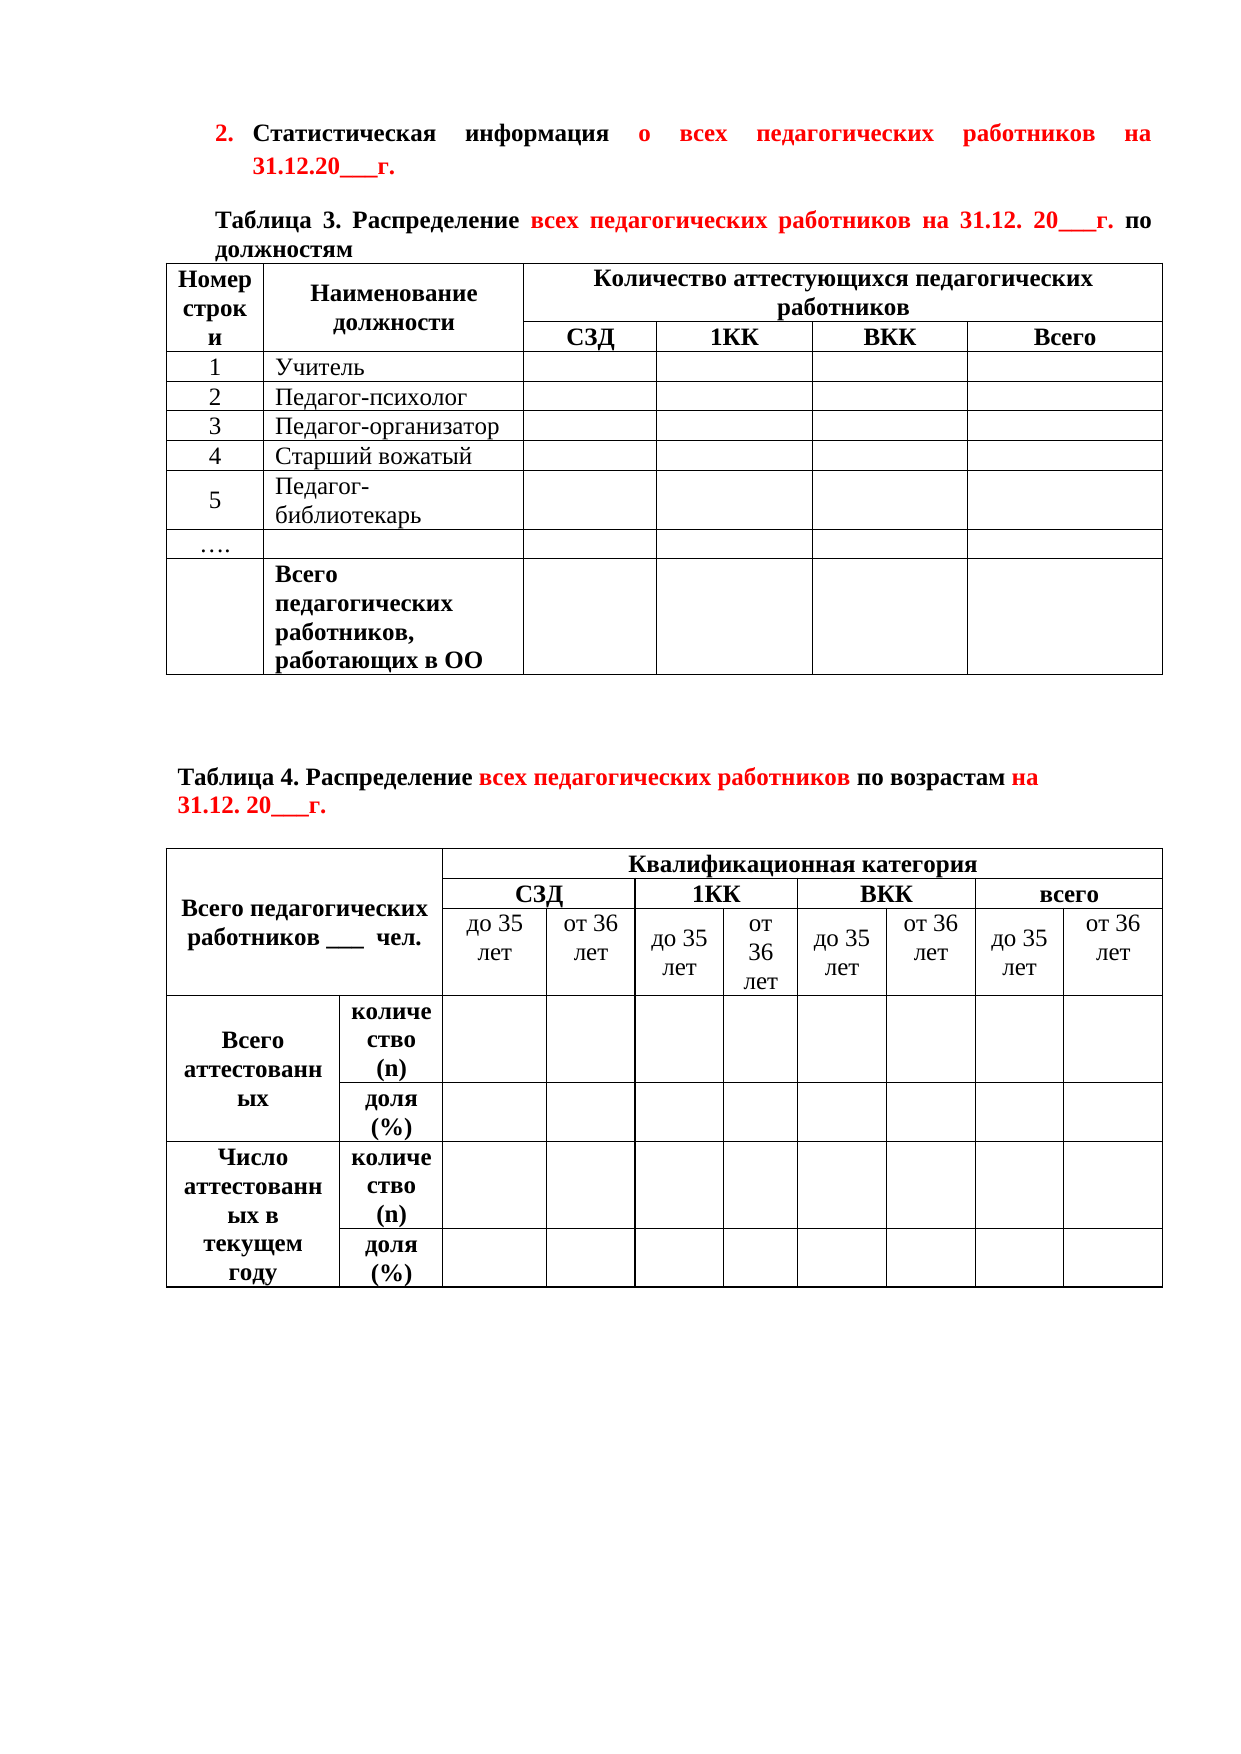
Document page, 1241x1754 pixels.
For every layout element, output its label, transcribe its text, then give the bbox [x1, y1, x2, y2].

text Таблица 4. Распределение всех педагогических работников по возрастам на [177, 762, 1152, 790]
table_cell [968, 352, 1162, 381]
table_cell СЗД [443, 879, 634, 907]
table_cell [798, 1142, 886, 1228]
table_cell количество (n) [340, 996, 442, 1082]
table_cell [657, 352, 812, 381]
table_cell от 36 лет [887, 909, 975, 995]
table_cell [798, 1229, 886, 1286]
table_cell от 36 лет [1064, 909, 1162, 995]
table_cell [976, 1083, 1063, 1141]
table_cell [887, 1142, 975, 1228]
table_cell [547, 1142, 634, 1228]
table_cell [813, 530, 967, 558]
table_cell 1КК [657, 322, 812, 351]
table_cell [968, 382, 1162, 410]
table_header Количество аттестующихся педагогических работников [524, 264, 1162, 321]
list Статистическая информация о всех педагогических работников на 31.12.20___г. [215, 118, 1152, 180]
table_cell 4 [167, 441, 263, 470]
text Таблица 3. Распределение всех педагогических работников на 31.12. 20___г. по должностям [215, 205, 1152, 262]
table_cell [443, 996, 546, 1082]
table_cell доля (%) [340, 1229, 442, 1286]
table_cell [524, 530, 656, 558]
table_cell [524, 382, 656, 410]
table_cell [813, 411, 967, 440]
table_cell [524, 441, 656, 470]
table_cell Педагог-психолог [264, 382, 523, 410]
table_cell [968, 411, 1162, 440]
table_cell Всего педагогических работников, работающих в ОО [264, 559, 523, 674]
table_cell [657, 471, 812, 528]
table_cell Старший вожатый [264, 441, 523, 470]
table_cell [1064, 1142, 1162, 1228]
table_cell [813, 559, 967, 674]
table_cell [798, 996, 886, 1082]
table_cell ВКК [798, 879, 975, 907]
table_cell [524, 411, 656, 440]
table_cell до 35 лет [798, 909, 886, 995]
table_cell [547, 1229, 634, 1286]
table_cell [887, 996, 975, 1082]
table_header Всего педагогических работников ___ чел. [167, 849, 442, 995]
table_cell [547, 996, 634, 1082]
table_cell [657, 530, 812, 558]
table_cell ВКК [813, 322, 967, 351]
table_cell [657, 411, 812, 440]
table_cell Учитель [264, 352, 523, 381]
table_cell [443, 1229, 546, 1286]
table_cell [524, 559, 656, 674]
table_cell [968, 471, 1162, 528]
table_cell 3 [167, 411, 263, 440]
table_cell [813, 382, 967, 410]
table_cell до 35 лет [976, 909, 1063, 995]
table_cell [443, 1083, 546, 1141]
table_cell [976, 1142, 1063, 1228]
table_cell до 35 лет [443, 909, 546, 995]
text 31.12. 20___г. [177, 790, 1152, 819]
table_cell [887, 1229, 975, 1286]
table_cell Педагог-библиотекарь [264, 471, 523, 528]
table_cell от 36 лет [547, 909, 634, 995]
table_cell СЗД [524, 322, 656, 351]
table_cell [636, 996, 723, 1082]
table_cell [524, 352, 656, 381]
table_cell [1064, 996, 1162, 1082]
table_cell [657, 559, 812, 674]
table_cell …. [167, 530, 263, 558]
table_cell [968, 559, 1162, 674]
table_cell [813, 471, 967, 528]
table_cell [976, 1229, 1063, 1286]
table_cell [976, 996, 1063, 1082]
table_cell [1064, 1229, 1162, 1286]
table_cell 2 [167, 382, 263, 410]
table_cell количество (n) [340, 1142, 442, 1228]
table_cell до 35 лет [636, 909, 723, 995]
table_cell [657, 441, 812, 470]
table_cell Педагог-организатор [264, 411, 523, 440]
table_cell [167, 559, 263, 674]
table_header Наименование должности [264, 264, 523, 351]
table_cell [1064, 1083, 1162, 1141]
table_cell [524, 471, 656, 528]
table_header Квалификационная категория [443, 849, 1162, 878]
table_cell [887, 1083, 975, 1141]
table_cell [968, 441, 1162, 470]
table_cell [968, 530, 1162, 558]
table_cell [443, 1142, 546, 1228]
table_cell [724, 1083, 797, 1141]
table_cell [798, 1083, 886, 1141]
table_cell [636, 1142, 723, 1228]
table_cell Всего аттестованных [167, 996, 339, 1141]
table_cell доля (%) [340, 1083, 442, 1141]
table_header Номер строки [167, 264, 263, 351]
table_cell [636, 1083, 723, 1141]
table_cell [813, 352, 967, 381]
table_cell 1 [167, 352, 263, 381]
table_cell [724, 1229, 797, 1286]
table_cell [636, 1229, 723, 1286]
table_cell [813, 441, 967, 470]
table_cell 1КК [636, 879, 797, 907]
table_cell [724, 996, 797, 1082]
table_cell [724, 1142, 797, 1228]
table_cell [264, 530, 523, 558]
table_cell 5 [167, 471, 263, 528]
table_cell Число аттестованных в текущем году [167, 1142, 339, 1286]
table_cell всего [976, 879, 1162, 907]
table_cell от 36 лет [724, 909, 797, 995]
table_cell [547, 1083, 634, 1141]
table_cell Всего [968, 322, 1162, 351]
table_cell [657, 382, 812, 410]
